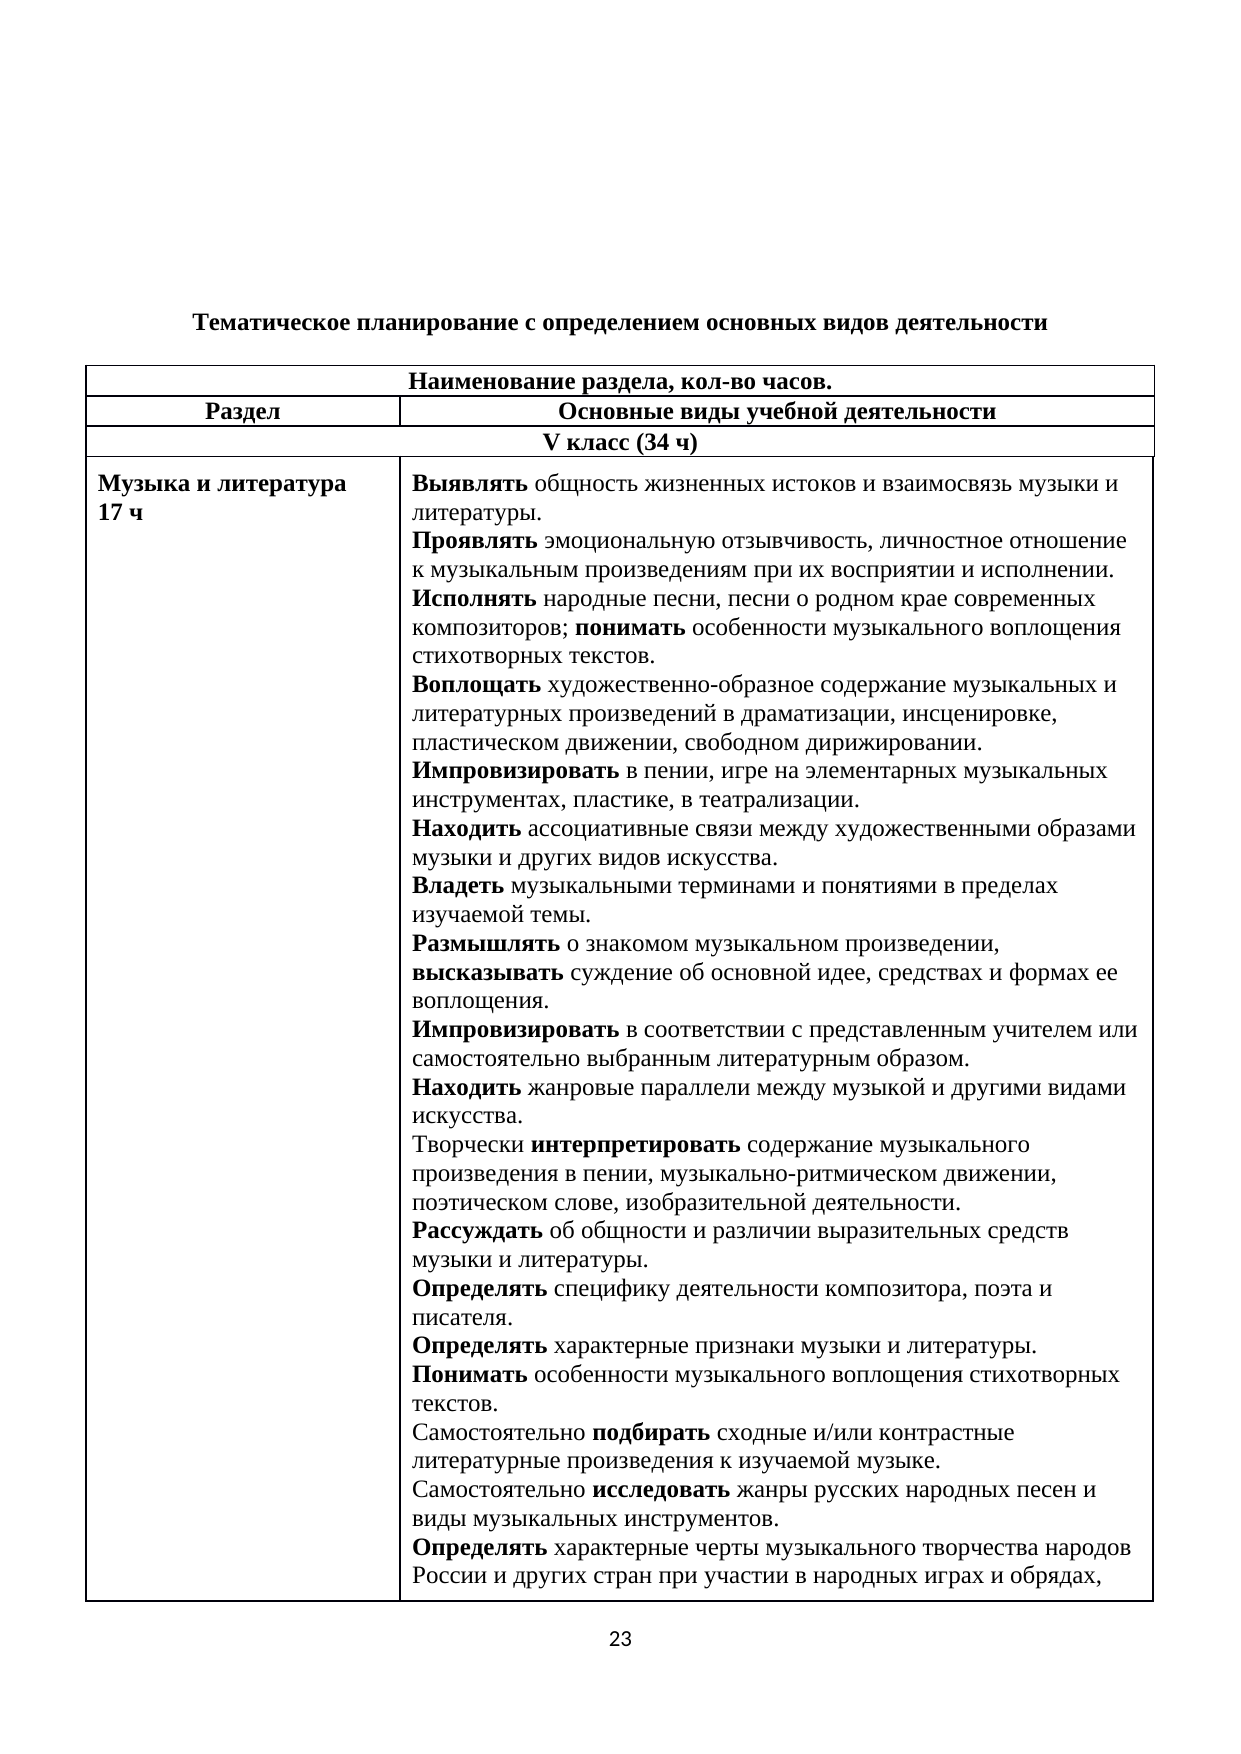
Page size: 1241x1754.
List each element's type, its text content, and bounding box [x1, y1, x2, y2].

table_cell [401, 457, 1152, 1600]
table_header Наименование раздела, кол-во часов. [87, 366, 1154, 395]
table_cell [87, 457, 399, 1600]
text Тематическое планирование с определением основных видов деятельности [75, 307, 1165, 335]
table_cell V класс (34 ч) [87, 427, 1154, 456]
table_cell Основные виды учебной деятельности [401, 397, 1154, 425]
table_cell Раздел [87, 397, 399, 425]
